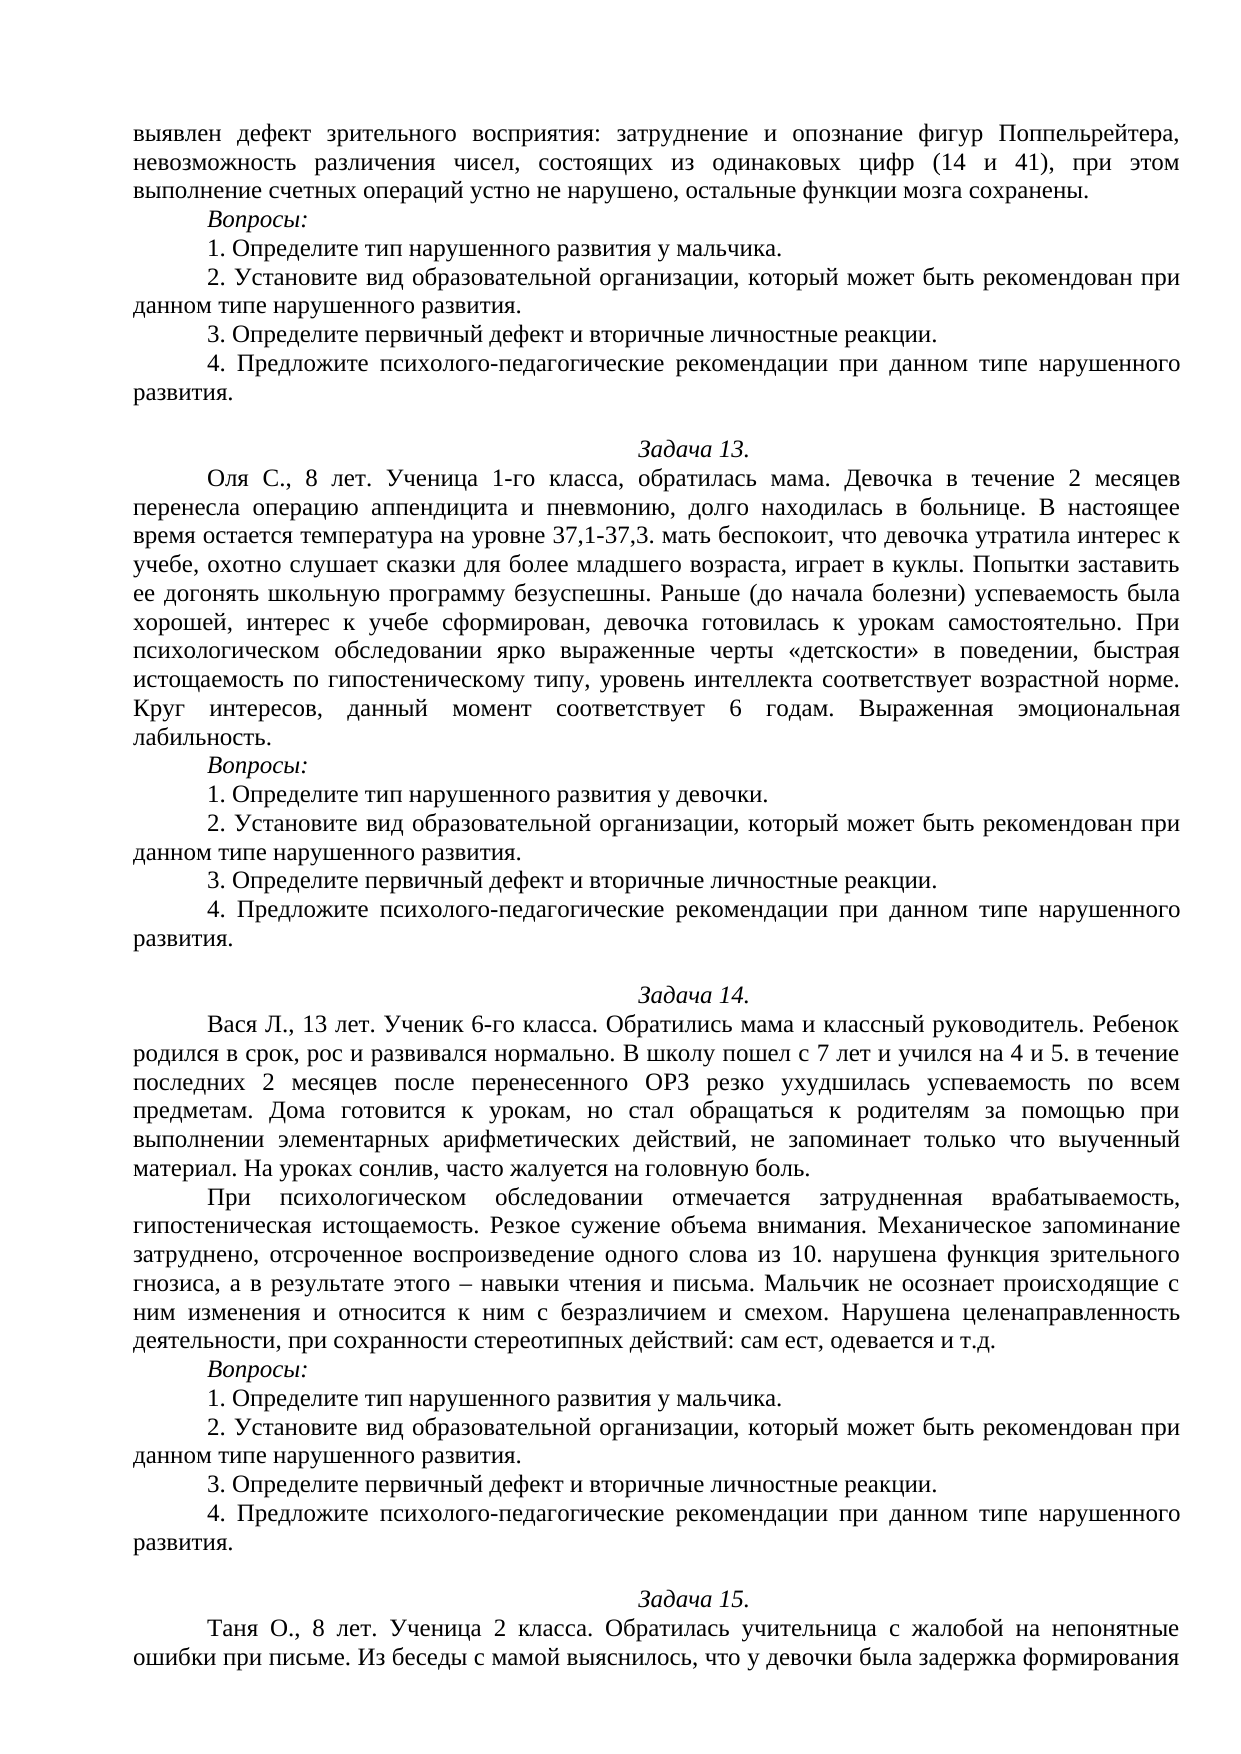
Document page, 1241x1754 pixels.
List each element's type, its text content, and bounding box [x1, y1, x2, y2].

text 3. Определите первичный дефект и вторичные личностные реакции. [133, 866, 1181, 894]
text Оля С., 8 лет. Ученица 1-го класса, обратилась мама. Девочка в течение 2 месяцев перенесла операцию аппендицита и пневмонию, долго находилась в больнице. В настоящее время остается температура на уровне 37,1-37,3. мать беспокоит, что девочка утратила интерес к учебе, охотно слушает сказки для более младшего возраста, играет в куклы. Попытки заставить ее догонять школьную программу безуспешны. Раньше (до начала болезни) успеваемость была хорошей, интерес к учебе сформирован, девочка готовилась к урокам самостоятельно. При психологическом обследовании ярко выраженные черты «детскости» в поведении, быстрая истощаемость по гипостеническому типу, уровень интеллекта соответствует возрастной норме. Круг интересов, данный момент соответствует 6 годам. Выраженная эмоциональная лабильность. [133, 463, 1181, 751]
text Вопросы: [133, 751, 1181, 779]
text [133, 1613, 1181, 1671]
text 4. Предложите психолого-педагогические рекомендации при данном типе нарушенного развития. [133, 1498, 1181, 1556]
text 4. Предложите психолого-педагогические рекомендации при данном типе нарушенного развития. [133, 894, 1181, 952]
text Задача 13. [133, 434, 1181, 463]
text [133, 118, 1181, 204]
text 3. Определите первичный дефект и вторичные личностные реакции. [133, 1469, 1181, 1498]
text 3. Определите первичный дефект и вторичные личностные реакции. [133, 319, 1181, 348]
text 2. Установите вид образовательной организации, который может быть рекомендован при данном типе нарушенного развития. [133, 262, 1181, 319]
text 1. Определите тип нарушенного развития у мальчика. [133, 1383, 1181, 1412]
text Вася Л., 13 лет. Ученик 6-го класса. Обратились мама и классный руководитель. Ребенок родился в срок, рос и развивался нормально. В школу пошел с 7 лет и учился на 4 и 5. в течение последних 2 месяцев после перенесенного ОРЗ резко ухудшилась успеваемость по всем предметам. Дома готовится к урокам, но стал обращаться к родителям за помощью при выполнении элементарных арифметических действий, не запоминает только что выученный материал. На уроках сонлив, часто жалуется на головную боль. [133, 1009, 1181, 1182]
text При психологическом обследовании отмечается затрудненная врабатываемость, гипостеническая истощаемость. Резкое сужение объема внимания. Механическое запоминание затруднено, отсроченное воспроизведение одного слова из 10. нарушена функция зрительного гнозиса, а в результате этого – навыки чтения и письма. Мальчик не осознает происходящие с ним изменения и относится к ним с безразличием и смехом. Нарушена целенаправленность деятельности, при сохранности стереотипных действий: сам ест, одевается и т.д. [133, 1182, 1181, 1354]
text 1. Определите тип нарушенного развития у девочки. [133, 779, 1181, 808]
text 4. Предложите психолого-педагогические рекомендации при данном типе нарушенного развития. [133, 348, 1181, 406]
text 2. Установите вид образовательной организации, который может быть рекомендован при данном типе нарушенного развития. [133, 808, 1181, 866]
text Вопросы: [133, 204, 1181, 233]
text Задача 14. [133, 981, 1181, 1009]
text Вопросы: [133, 1354, 1181, 1383]
text 1. Определите тип нарушенного развития у мальчика. [133, 233, 1181, 262]
text 2. Установите вид образовательной организации, который может быть рекомендован при данном типе нарушенного развития. [133, 1412, 1181, 1469]
text Задача 15. [133, 1584, 1181, 1613]
